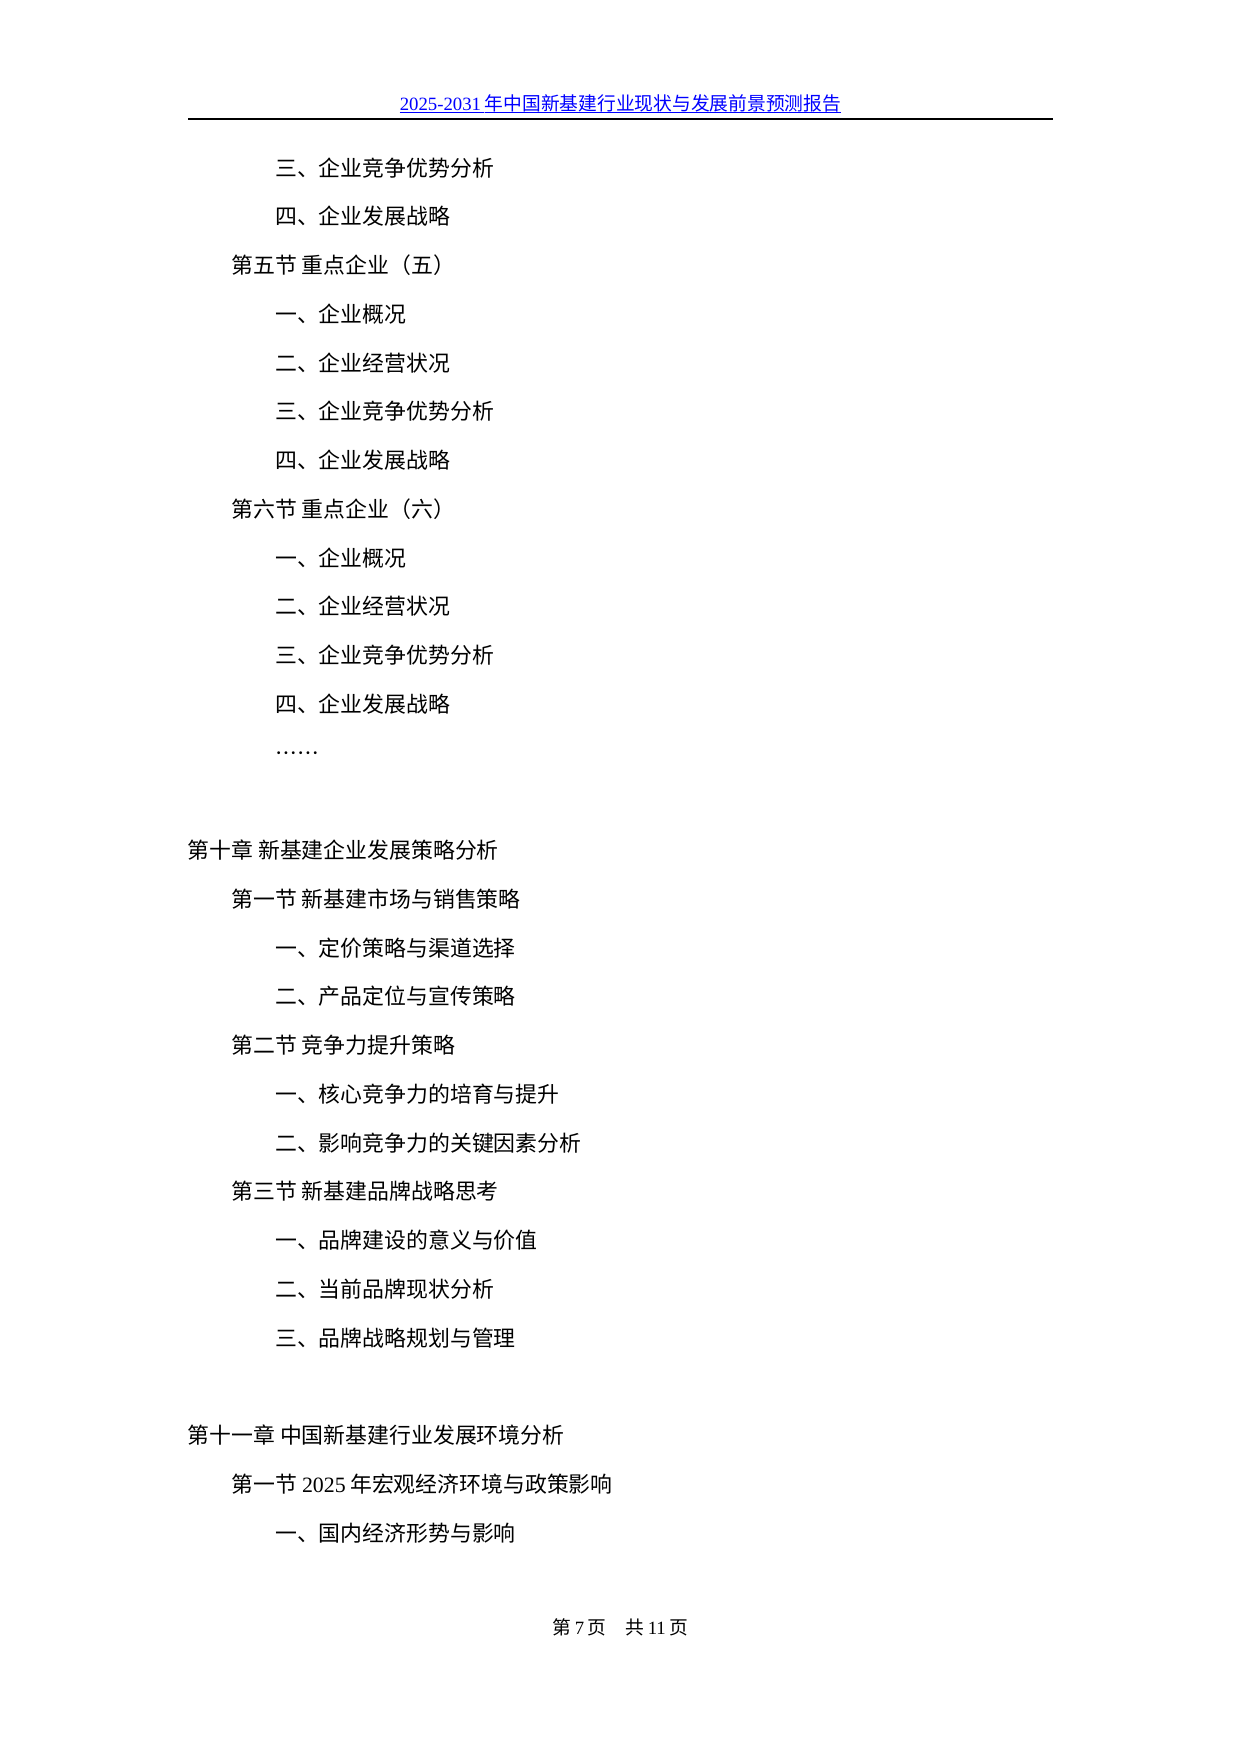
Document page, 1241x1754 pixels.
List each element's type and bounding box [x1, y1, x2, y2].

text [187, 150, 1053, 1548]
